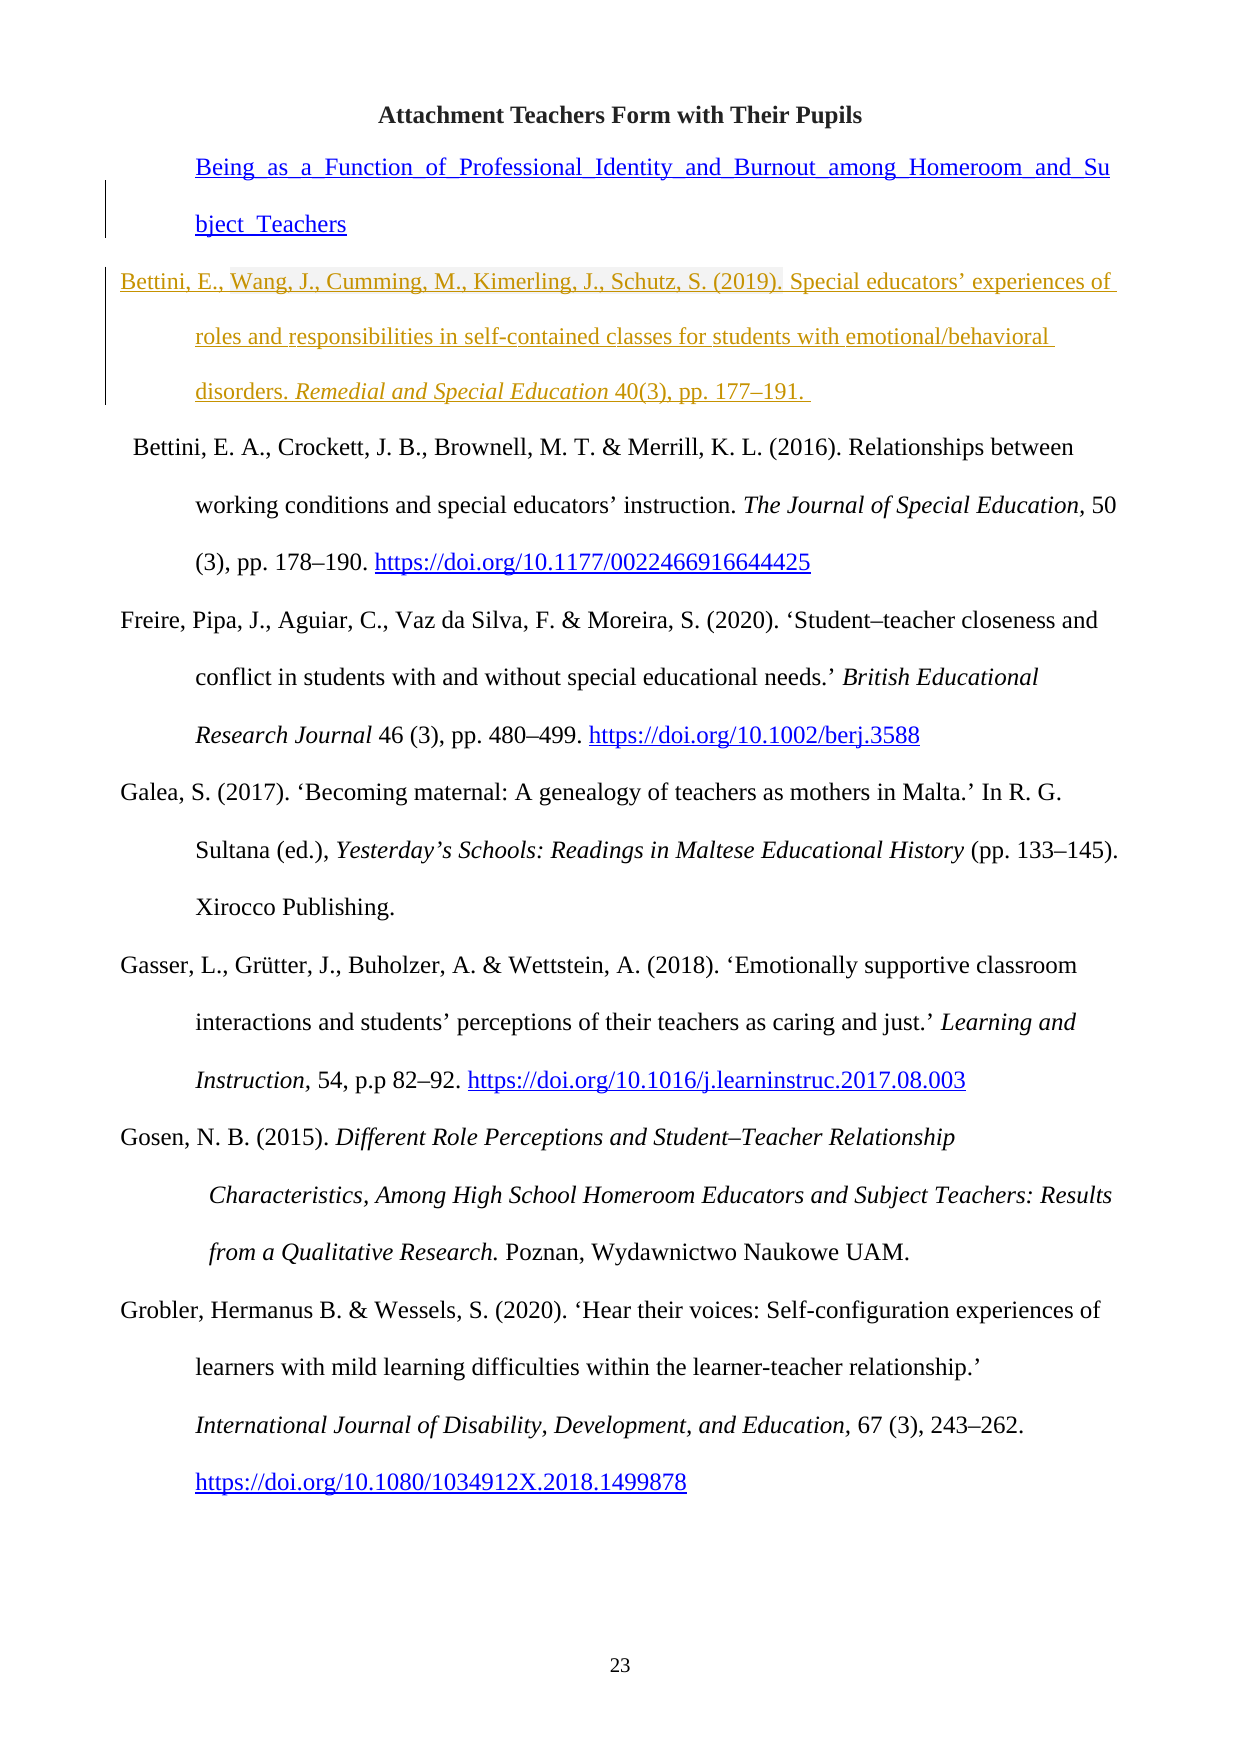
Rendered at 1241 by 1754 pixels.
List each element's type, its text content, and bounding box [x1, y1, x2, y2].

text Gasser, L., Grütter, J., Buholzer, A. & Wettstein, A. (2018). ‘Emotionally supportive classroom interactions and students’ perceptions of their teachers as caring and just.’ Learning and Instruction, 54, p.p 82–92. https://doi.org/10.1016/j.learninstruc.2017.08.003 [120, 950, 1120, 1093]
text Freire, Pipa, J., Aguiar, C., Vaz da Silva, F. & Moreira, S. (2020). ‘Student–teacher closeness and conflict in students with and without special educational needs.’ British Educational Research Journal 46 (3), pp. 480–499. https://doi.org/10.1002/berj.3588 [120, 605, 1120, 748]
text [120, 152, 1120, 238]
text Gosen, N. B. (2015). Different Role Perceptions and Student–Teacher Relationship Characteristics, Among High School Homeroom Educators and Subject Teachers: Results from a Qualitative Research. Poznan, Wydawnictwo Naukowe UAM. [120, 1122, 1119, 1266]
text Grobler, Hermanus B. & Wessels, S. (2020). ‘Hear their voices: Self-configuration experiences of learners with mild learning difficulties within the learner-teacher relationship.’ International Journal of Disability, Development, and Education, 67 (3), 243–262. https://doi.org/10.1080/1034912X.2018.1499878 [120, 1295, 1120, 1496]
text Galea, S. (2017). ‘Becoming maternal: A genealogy of teachers as mothers in Malta.’ In R. G. Sultana (ed.), Yesterday’s Schools: Readings in Maltese Educational History (pp. 133–145). Xirocco Publishing. [120, 777, 1120, 921]
text Bettini, E. A., Crockett, J. B., Brownell, M. T. & Merrill, K. L. (2016). Relationships between working conditions and special educators’ instruction. The Journal of Special Education, 50 (3), pp. 178–190. https://doi.org/10.1177/0022466916644425 [120, 432, 1120, 576]
